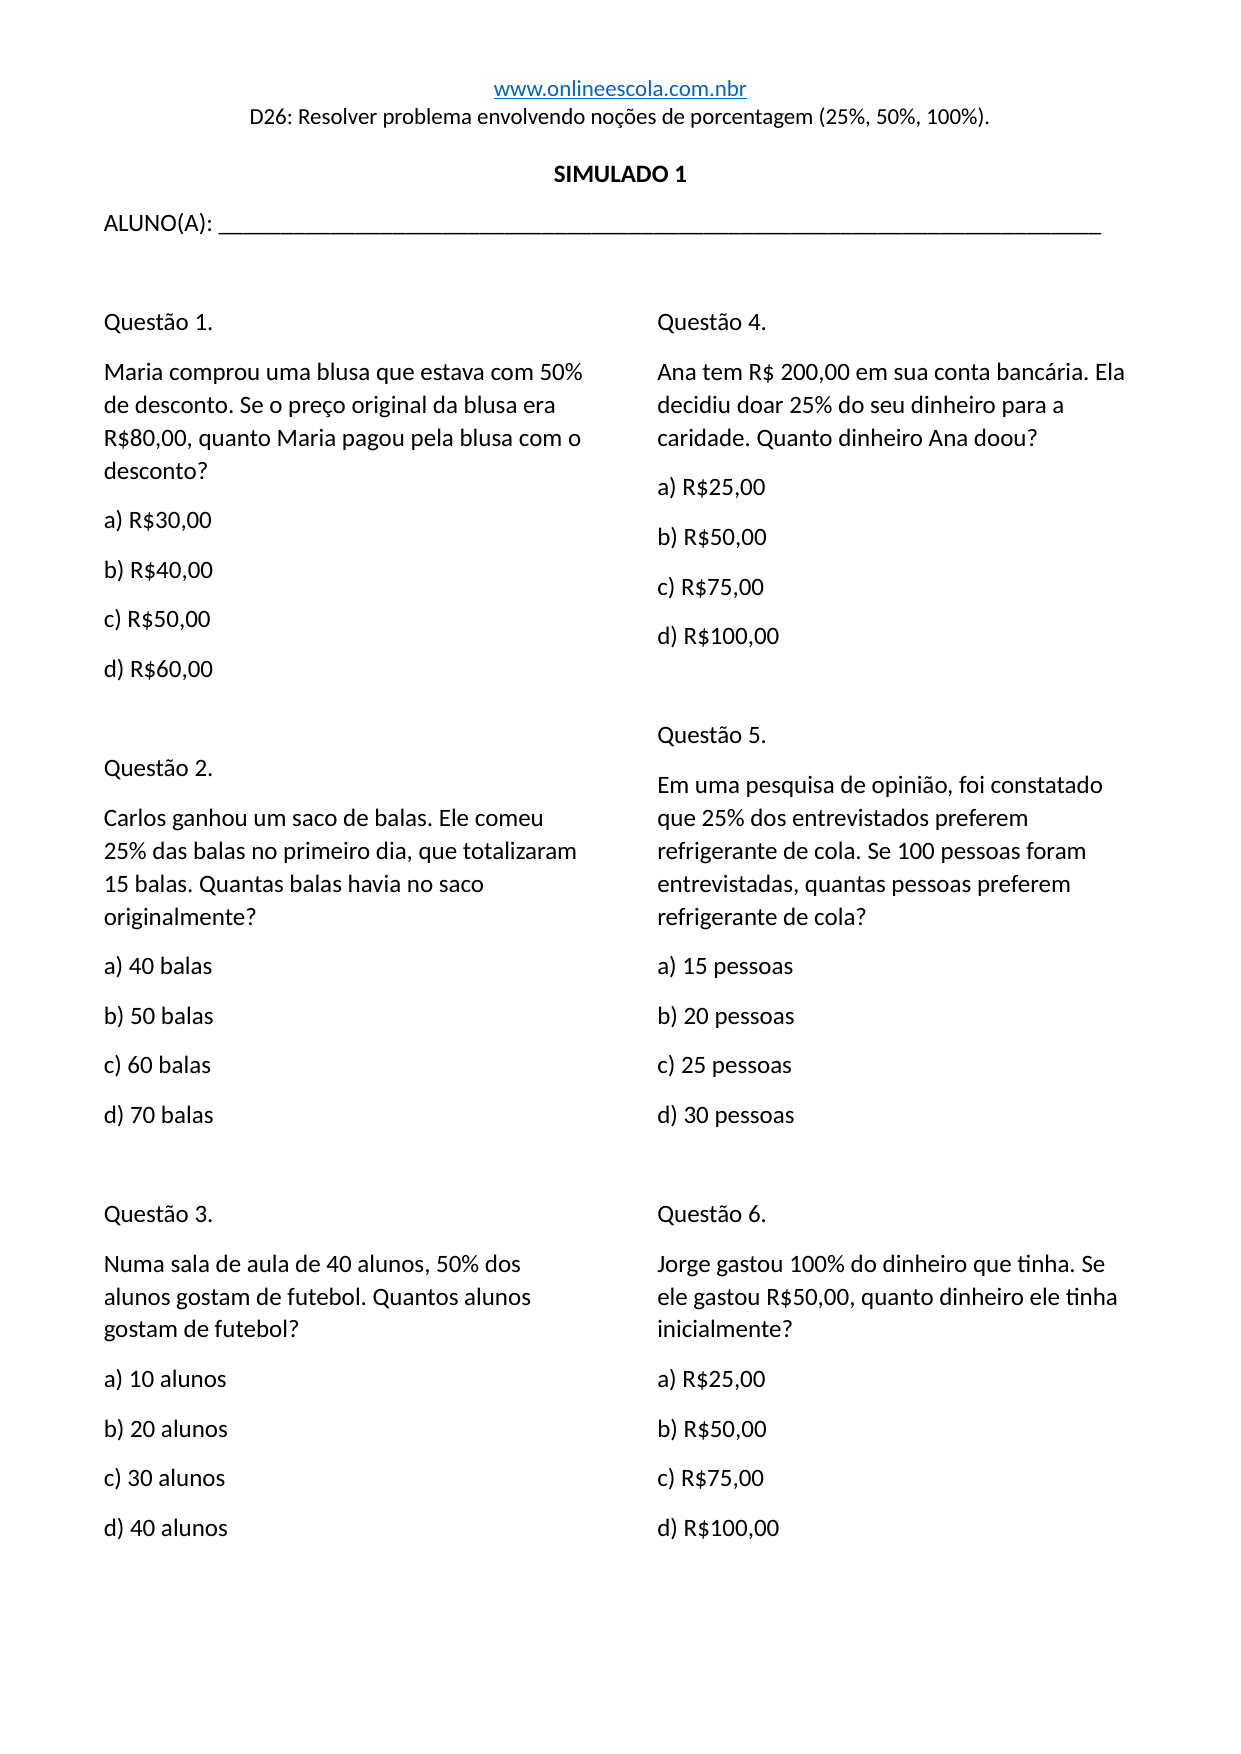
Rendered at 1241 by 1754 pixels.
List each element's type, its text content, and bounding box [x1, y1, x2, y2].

text d) 40 alunos [103, 1512, 583, 1542]
text a) R$25,00 [657, 472, 1137, 502]
text Numa sala de aula de 40 alunos, 50% dos alunos gostam de futebol. Quantos alunos gostam de futebol? [103, 1248, 583, 1344]
text d) R$60,00 [103, 653, 583, 684]
text b) R$50,00 [657, 521, 1137, 552]
text Questão 3. [103, 1198, 583, 1229]
text Ana tem R$ 200,00 em sua conta bancária. Ela decidiu doar 25% do seu dinheiro para a caridade. Quanto dinheiro Ana doou? [657, 356, 1137, 452]
text Carlos ganhou um saco de balas. Ele comeu 25% das balas no primeiro dia, que totalizaram 15 balas. Quantas balas havia no saco originalmente? [103, 802, 583, 931]
text d) 70 balas [103, 1099, 583, 1129]
text Questão 4. [657, 307, 1137, 337]
text b) 20 pessoas [657, 1000, 1137, 1030]
text a) 40 balas [103, 950, 583, 981]
text c) 25 pessoas [657, 1049, 1137, 1080]
text a) R$30,00 [103, 504, 583, 535]
text b) R$50,00 [657, 1413, 1137, 1443]
text c) R$75,00 [657, 571, 1137, 601]
text d) 30 pessoas [657, 1099, 1137, 1129]
text Questão 1. [103, 307, 583, 337]
text Questão 5. [657, 719, 1137, 750]
text d) R$100,00 [657, 620, 1137, 651]
text Maria comprou uma blusa que estava com 50% de desconto. Se o preço original da blusa era R$80,00, quanto Maria pagou pela blusa com o desconto? [103, 356, 583, 485]
text a) 15 pessoas [657, 950, 1137, 981]
text b) R$40,00 [103, 554, 583, 584]
text b) 20 alunos [103, 1413, 583, 1443]
text Questão 6. [657, 1198, 1137, 1229]
text SIMULADO 1 [103, 158, 1137, 188]
text c) R$75,00 [657, 1462, 1137, 1493]
text a) R$25,00 [657, 1363, 1137, 1394]
text Em uma pesquisa de opinião, foi constatado que 25% dos entrevistados preferem refrigerante de cola. Se 100 pessoas foram entrevistadas, quantas pessoas preferem refrigerante de cola? [657, 769, 1137, 931]
text c) 30 alunos [103, 1462, 583, 1493]
text c) R$50,00 [103, 604, 583, 634]
text a) 10 alunos [103, 1363, 583, 1394]
text Questão 2. [103, 752, 583, 783]
text d) R$100,00 [657, 1512, 1137, 1542]
text Jorge gastou 100% do dinheiro que tinha. Se ele gastou R$50,00, quanto dinheiro ele tinha inicialmente? [657, 1248, 1137, 1344]
text c) 60 balas [103, 1049, 583, 1080]
text b) 50 balas [103, 1000, 583, 1030]
text ALUNO(A): _______________________________________________________________________ [103, 207, 1137, 238]
